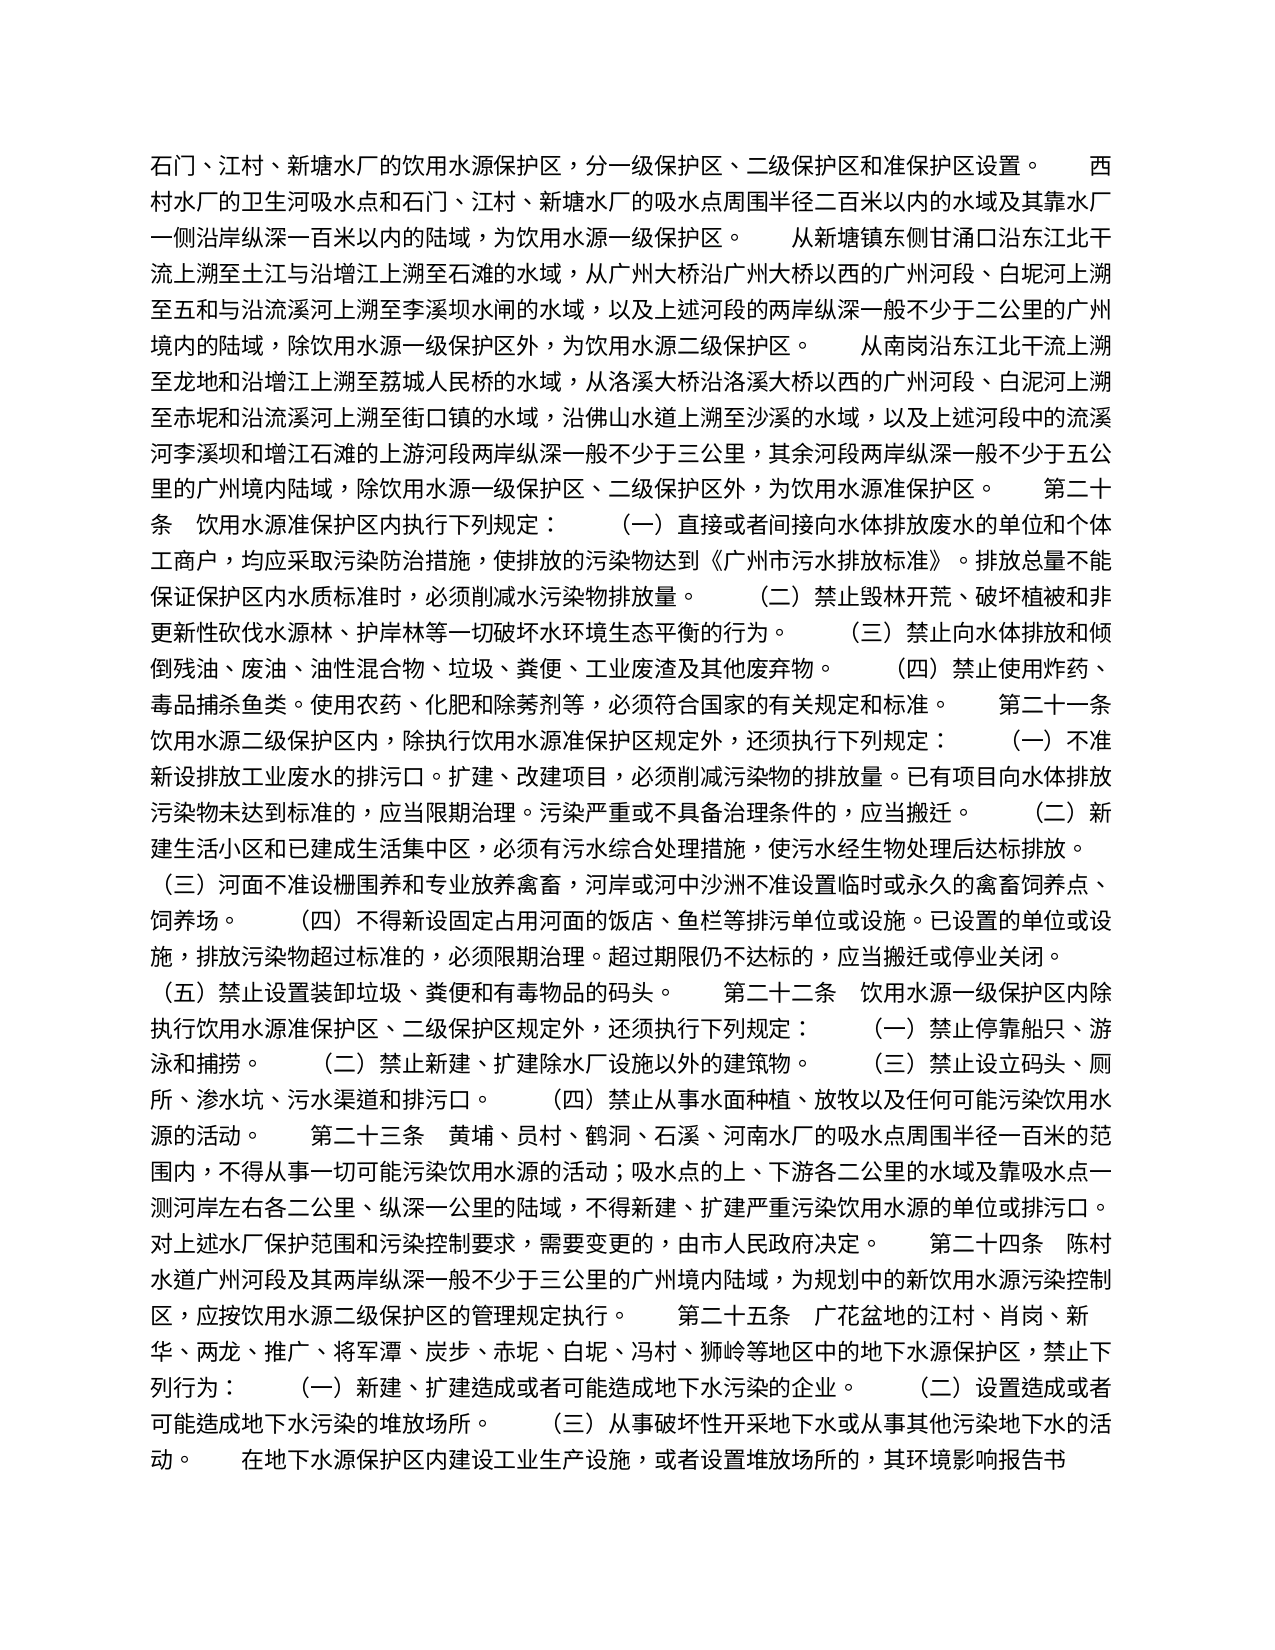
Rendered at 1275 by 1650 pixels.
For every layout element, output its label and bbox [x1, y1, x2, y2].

text [150, 150, 1125, 1475]
